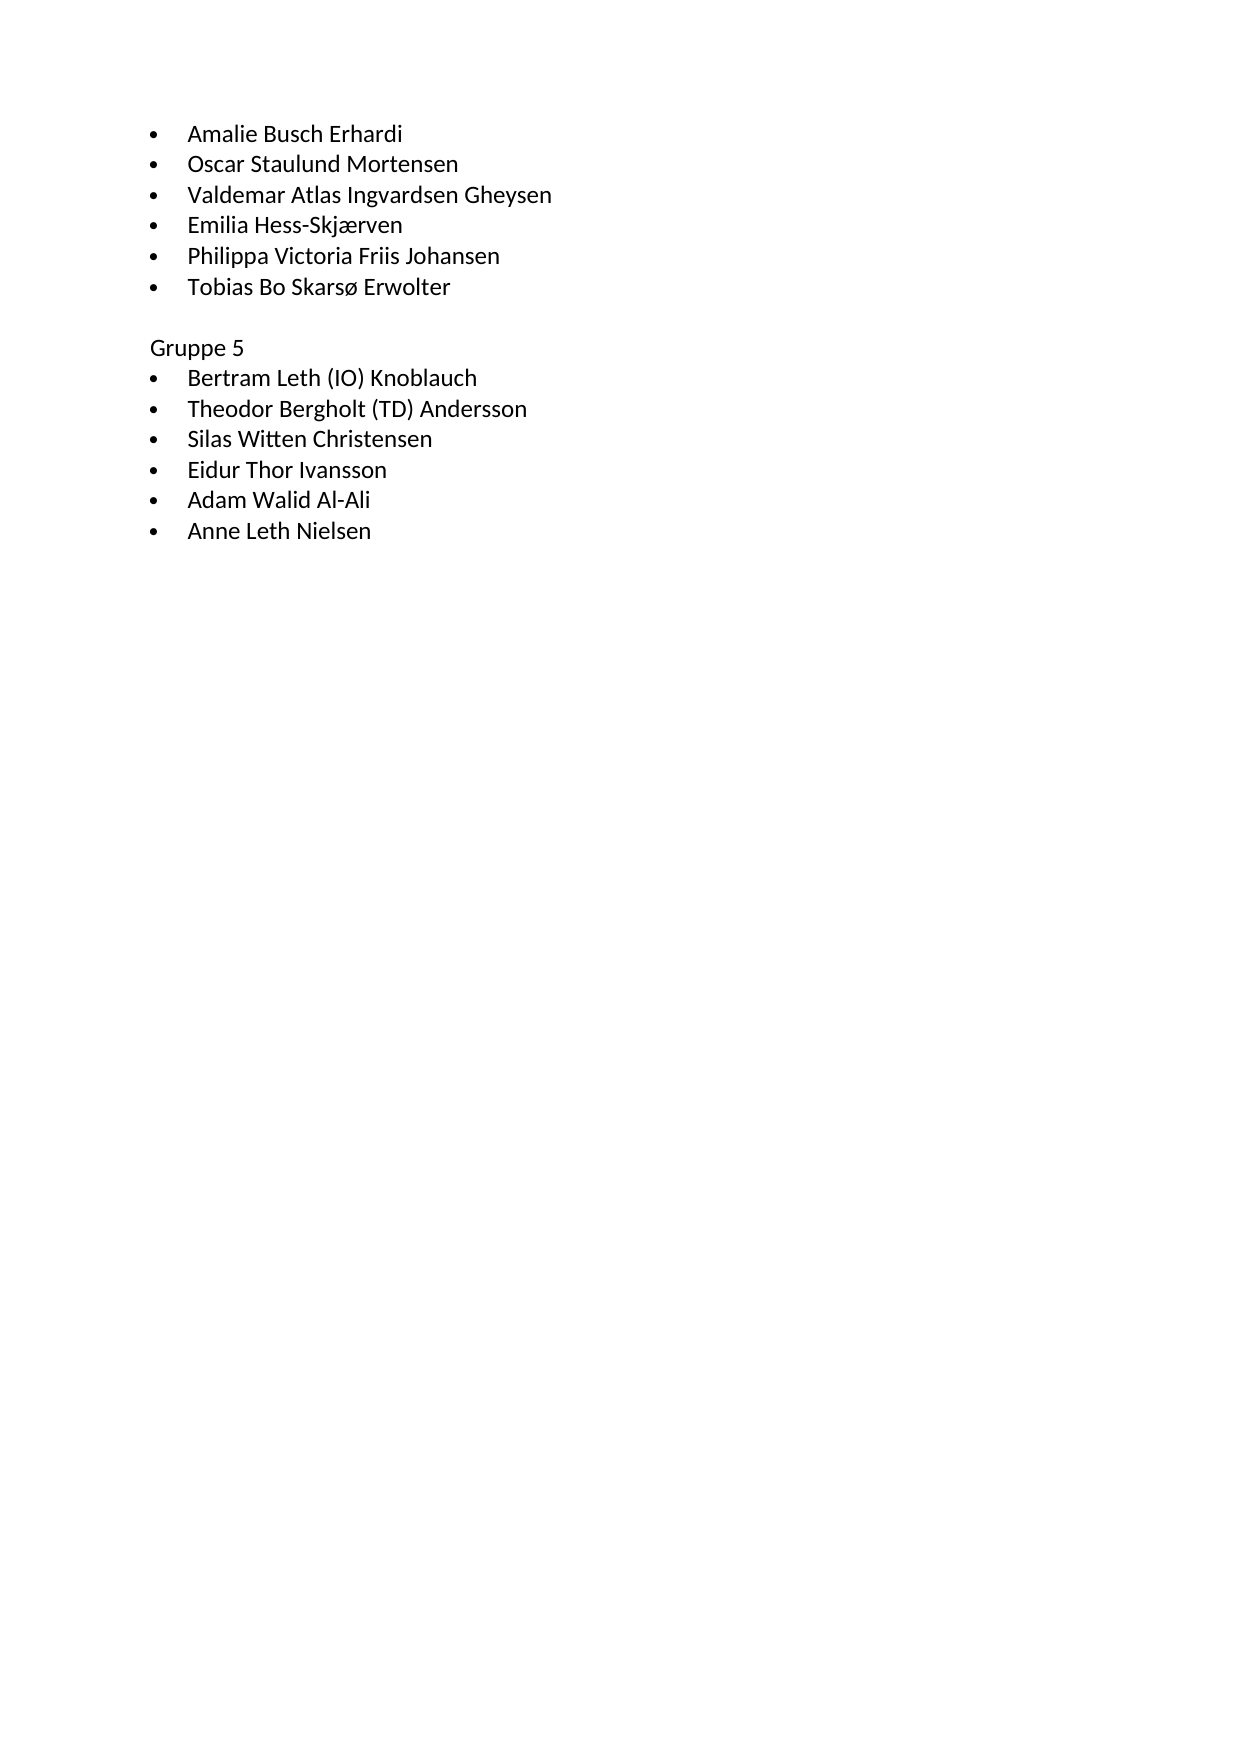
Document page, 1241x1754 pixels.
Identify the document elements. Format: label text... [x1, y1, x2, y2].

list Philippa Victoria Friis Johansen [150, 240, 1128, 271]
list Theodor Bergholt (TD) Andersson [150, 393, 1128, 423]
list Anne Leth Nielsen [150, 515, 1128, 545]
list Eidur Thor Ivansson [150, 454, 1128, 484]
list Tobias Bo Skarsø Erwolter [150, 271, 1128, 301]
text Gruppe 5 [150, 332, 1128, 362]
list Valdemar Atlas Ingvardsen Gheysen [150, 179, 1128, 210]
list Emilia Hess-Skjærven [150, 210, 1128, 240]
list Bertram Leth (IO) Knoblauch [150, 362, 1128, 393]
list Silas Witten Christensen [150, 423, 1128, 454]
list Amalie Busch Erhardi [150, 118, 1128, 149]
list Oscar Staulund Mortensen [150, 149, 1128, 179]
list Adam Walid Al-Ali [150, 484, 1128, 515]
